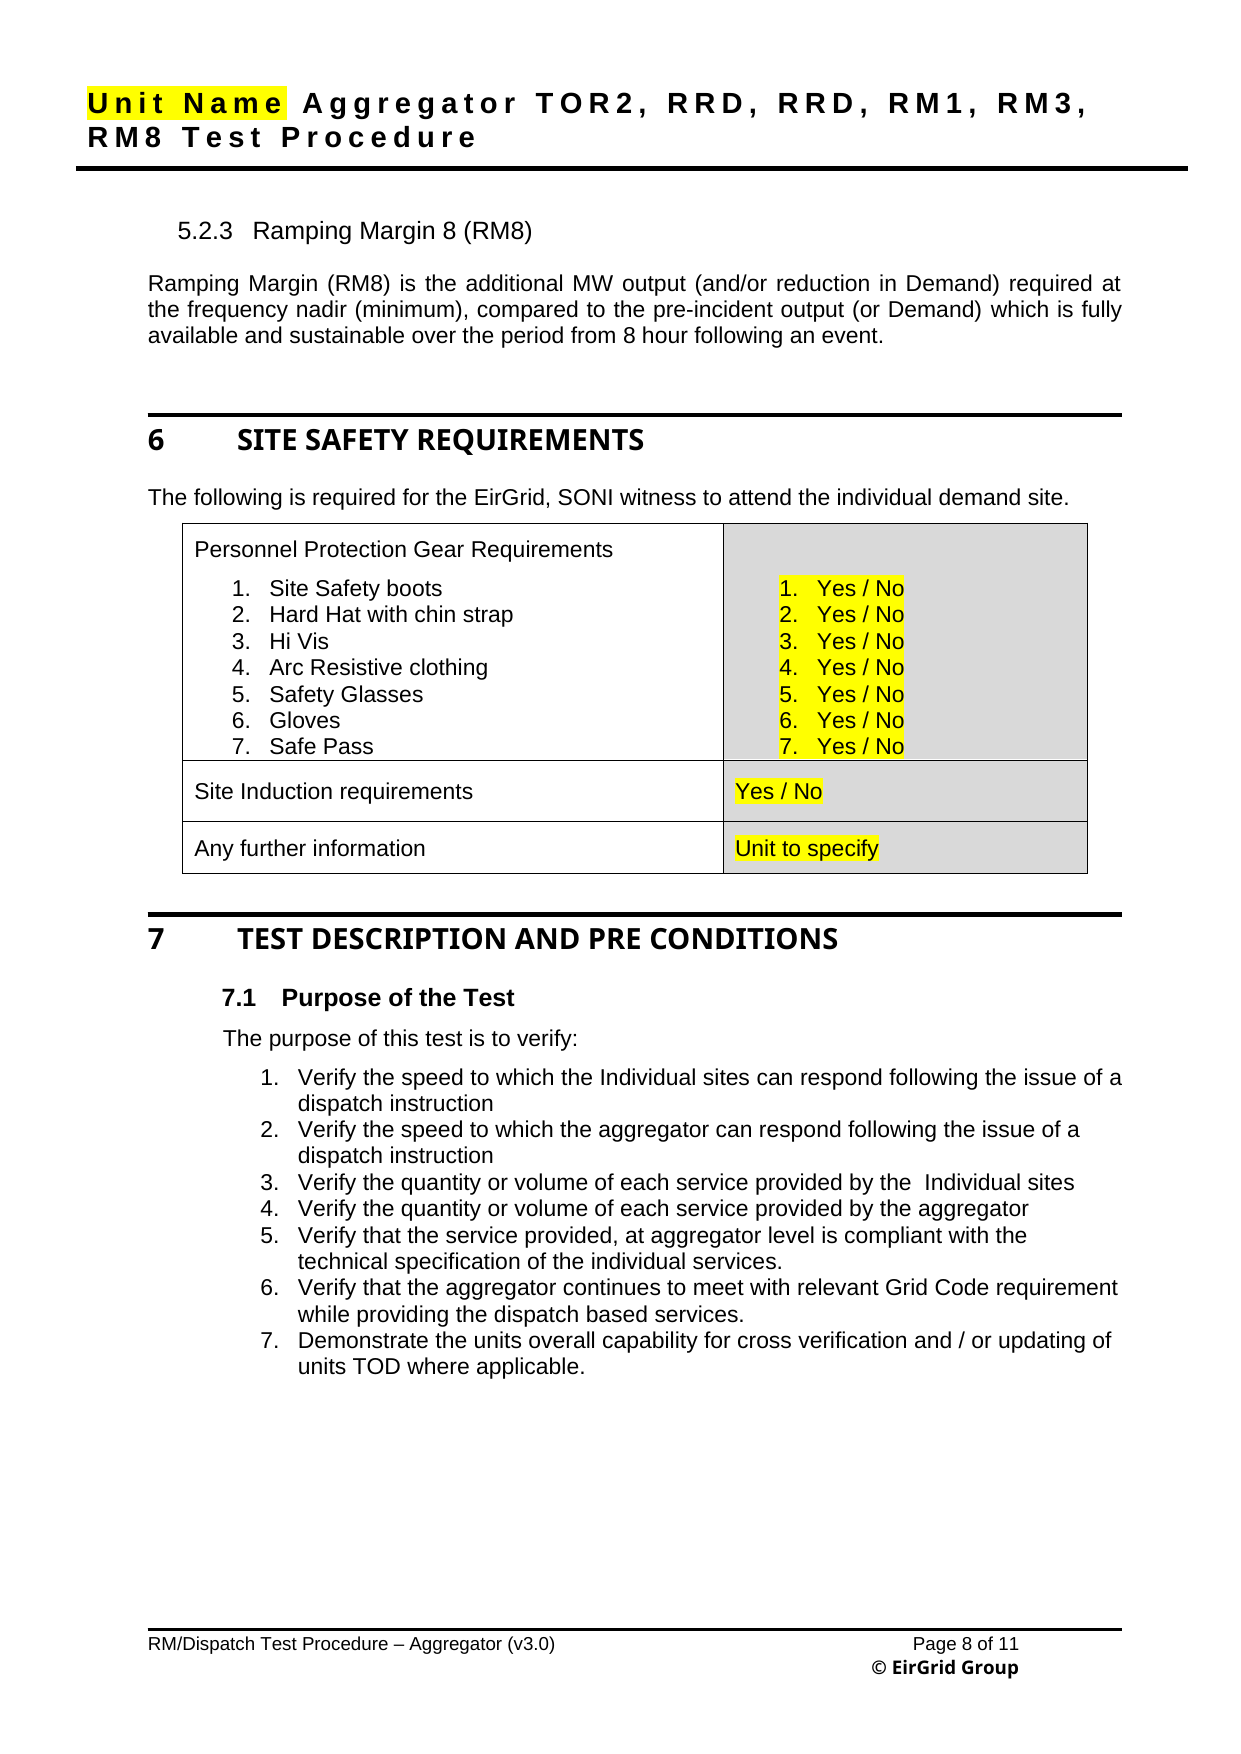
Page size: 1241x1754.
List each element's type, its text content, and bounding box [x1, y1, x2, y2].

list Verify the quantity or volume of each service provided by the Individual sites [260, 1169, 1122, 1195]
table_cell Unit to specify [724, 822, 1087, 873]
subtitle Test description and pre conditions [148, 917, 1122, 958]
table_header Yes / No Yes / No Yes / No Yes / No Yes / No Yes / No Yes / No [724, 524, 1087, 759]
subtitle Site Safety requirements [148, 417, 1122, 459]
table_header Personnel Protection Gear Requirements Site Safety boots Hard Hat with chin strap Hi Vis Arc Resistive clothing Safety Glasses Gloves Safe Pass [183, 524, 723, 759]
table_cell Site Induction requirements [183, 761, 723, 821]
text The purpose of this test is to verify: [223, 1024, 1122, 1051]
subtitle Ramping Margin 8 (RM8) [177, 216, 1122, 244]
list Verify that the aggregator continues to meet with relevant Grid Code requirement while providing the dispatch based services. [260, 1274, 1122, 1327]
table_cell Any further information [183, 822, 723, 873]
list Verify the quantity or volume of each service provided by the aggregator [260, 1195, 1122, 1222]
list Verify that the service provided, at aggregator level is compliant with the technical specification of the individual services. [260, 1222, 1122, 1274]
list Verify the speed to which the aggregator can respond following the issue of a dispatch instruction [260, 1116, 1122, 1169]
text The following is required for the EirGrid, SONI witness to attend the individual demand site. [148, 484, 1122, 510]
subtitle Purpose of the Test [221, 983, 1122, 1012]
list Verify the speed to which the Individual sites can respond following the issue of a dispatch instruction [260, 1063, 1122, 1116]
text Ramping Margin (RM8) is the additional MW output (and/or reduction in Demand) required at the frequency nadir (minimum), compared to the pre-incident output (or Demand) which is fully available and sustainable over the period from 8 hour following an event. [148, 269, 1122, 348]
table_cell Yes / No [724, 761, 1087, 821]
list Demonstrate the units overall capability for cross verification and / or updating of units TOD where applicable. [260, 1327, 1122, 1380]
